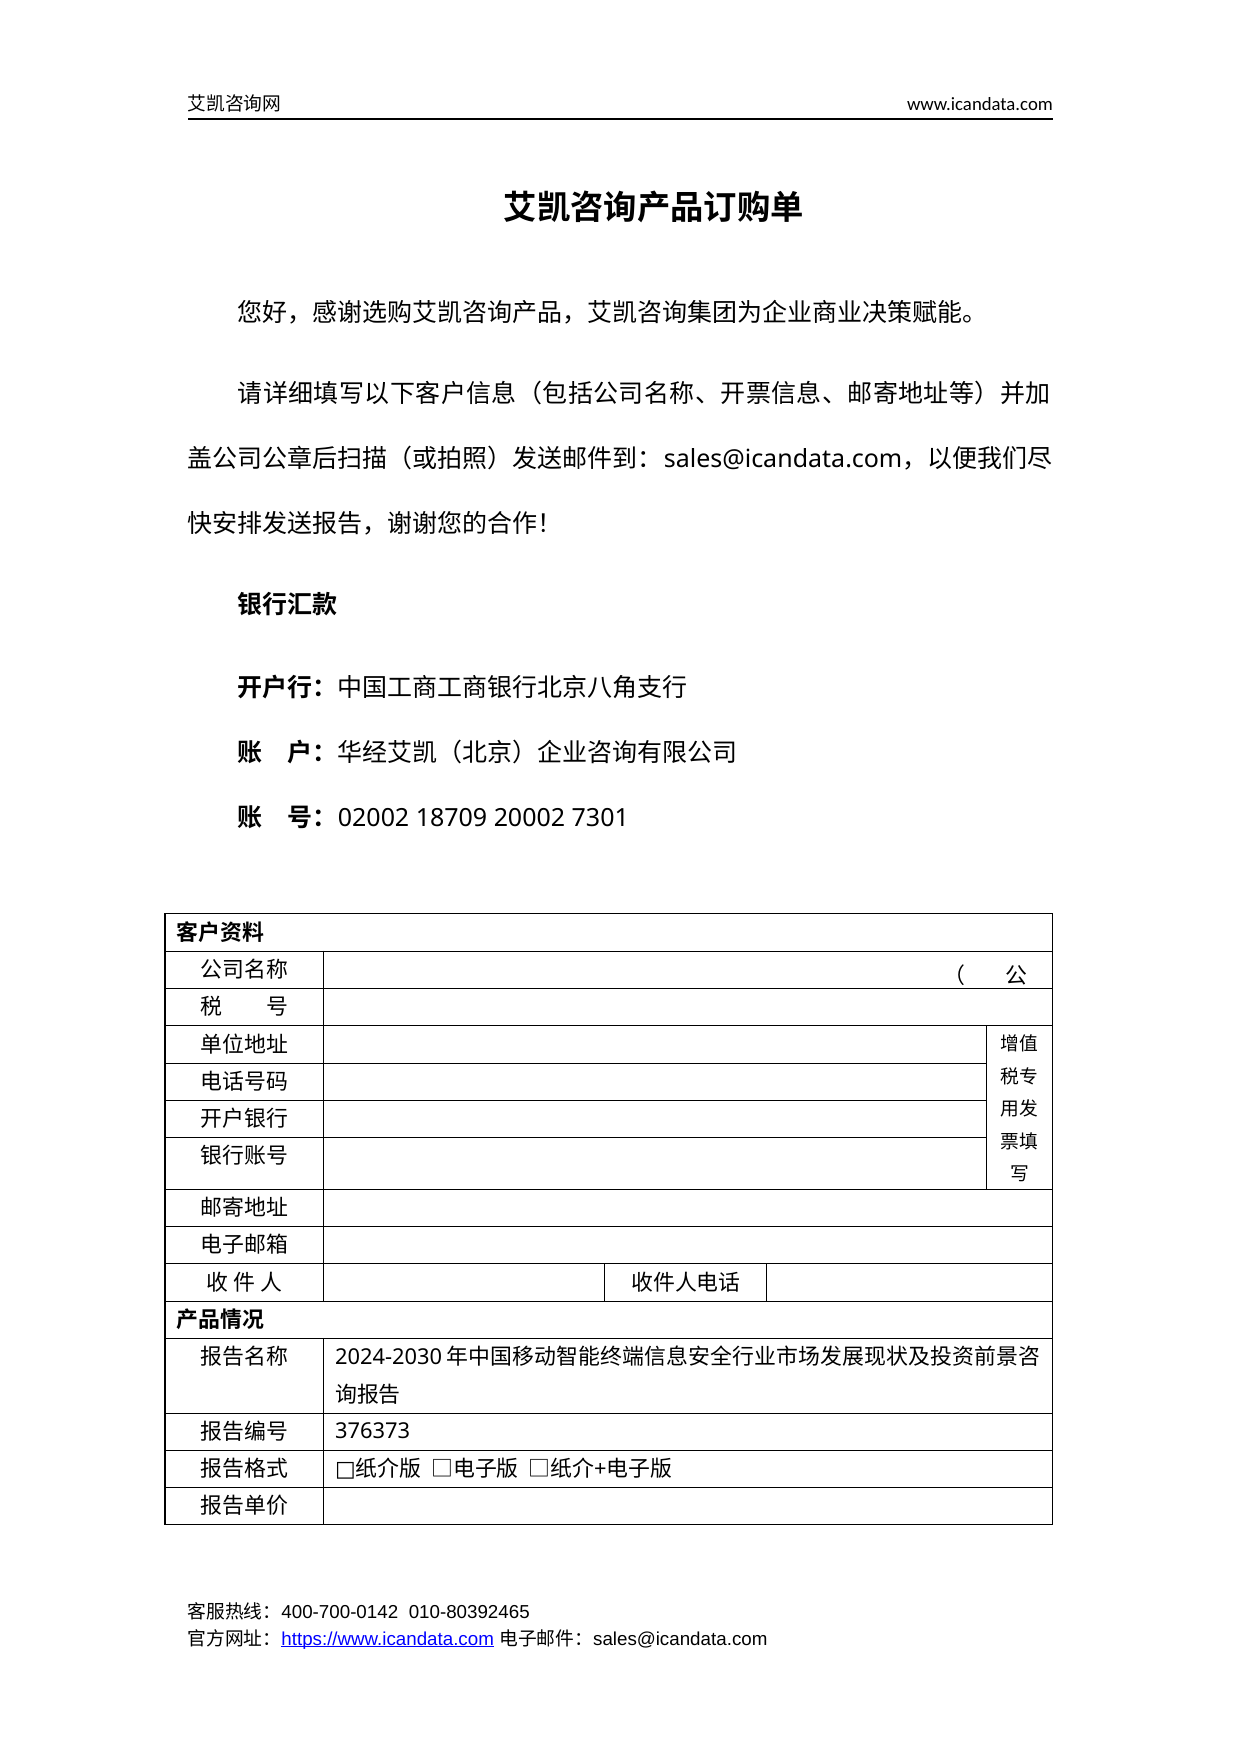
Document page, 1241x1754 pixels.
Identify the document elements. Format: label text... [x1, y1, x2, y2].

table_cell 公司名称 [166, 952, 323, 988]
table_cell 邮寄地址 [166, 1190, 323, 1226]
table_cell [324, 1488, 1052, 1524]
table_cell [324, 989, 1052, 1025]
text 请详细填写以下客户信息（包括公司名称、开票信息、邮寄地址等）并加盖公司公章后扫描（或拍照）发送邮件到：sales@icandata.com，以便我们尽快安排发送报告，谢谢您的合作！ [187, 359, 1053, 554]
table_cell 收件人电话 [605, 1264, 766, 1301]
table_cell 376373 [324, 1414, 1052, 1450]
table_cell 报告编号 [166, 1414, 323, 1450]
table_cell [324, 1227, 1052, 1263]
text 艾凯咨询产品订购单 [187, 172, 1053, 237]
table_cell 税 号 [166, 989, 323, 1025]
table_cell [324, 1264, 604, 1301]
text 账 号：02002 18709 20002 7301 [187, 783, 1053, 848]
table_cell 银行账号 [166, 1138, 323, 1189]
text 开户行：中国工商工商银行北京八角支行 [187, 653, 1053, 718]
table_cell 开户银行 [166, 1101, 323, 1137]
text 您好，感谢选购艾凯咨询产品，艾凯咨询集团为企业商业决策赋能。 [187, 278, 1053, 343]
table_cell 电子邮箱 [166, 1227, 323, 1263]
table_cell 电话号码 [166, 1064, 323, 1100]
table_cell [324, 952, 1052, 988]
table_cell 增值税专用发票填写 [987, 1026, 1052, 1189]
table_cell 报告格式 [166, 1451, 323, 1487]
table_cell [324, 1064, 986, 1100]
table_cell 产品情况 [166, 1302, 1052, 1338]
text 银行汇款 [187, 570, 1053, 635]
text 账 户：华经艾凯（北京）企业咨询有限公司 [187, 718, 1053, 783]
table_cell 报告名称 [166, 1339, 323, 1412]
table_cell 收 件 人 [166, 1264, 323, 1301]
table_cell [767, 1264, 1052, 1301]
table_header 客户资料 [166, 914, 1052, 951]
table_cell □纸介版 □电子版 □纸介+电子版 [324, 1451, 1052, 1487]
table_cell 2024-2030年中国移动智能终端信息安全行业市场发展现状及投资前景咨询报告 [324, 1339, 1052, 1412]
table_cell 报告单价 [166, 1488, 323, 1524]
table_cell [324, 1026, 986, 1062]
table_cell [324, 1190, 1052, 1226]
table_cell [324, 1138, 986, 1189]
table_cell [324, 1101, 986, 1137]
table_cell 单位地址 [166, 1026, 323, 1062]
